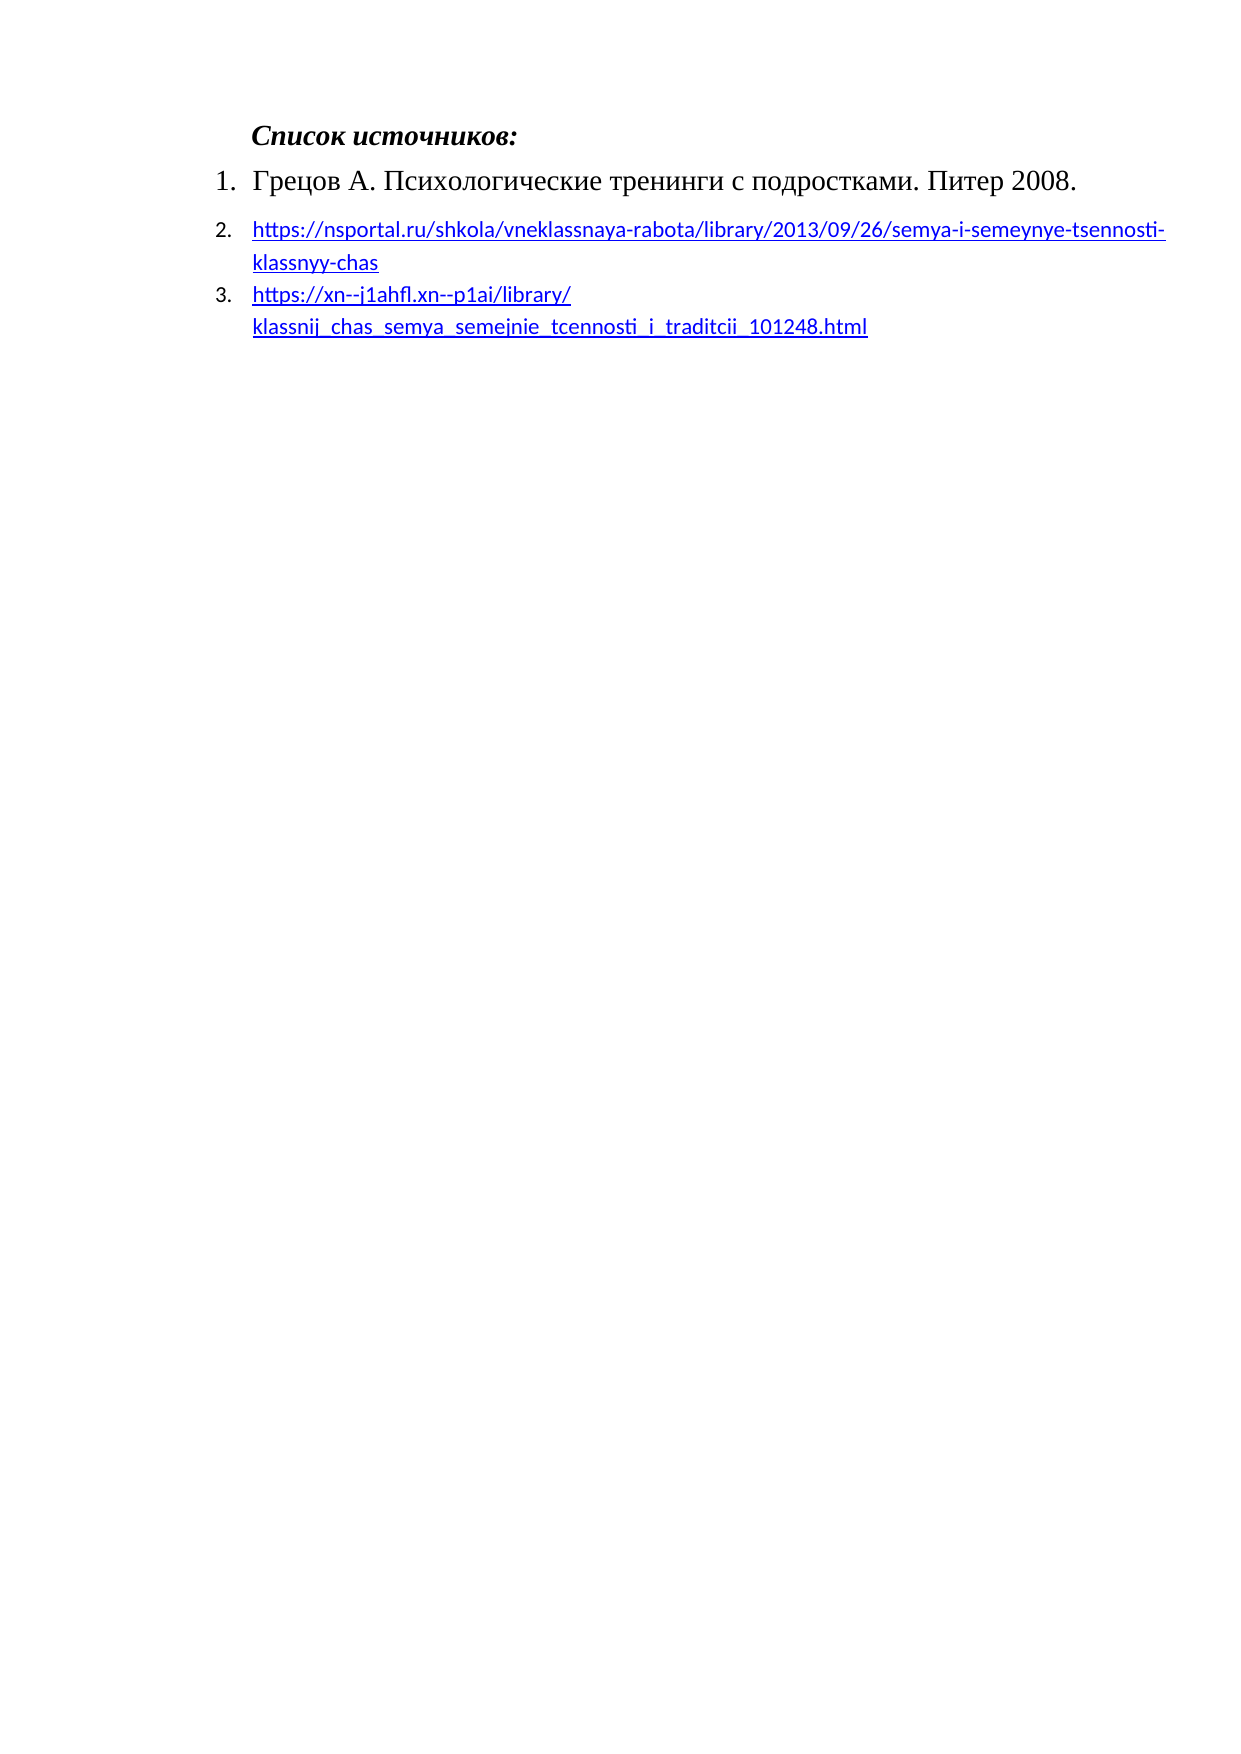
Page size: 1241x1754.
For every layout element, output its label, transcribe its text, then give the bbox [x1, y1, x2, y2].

text Список источников: [177, 118, 1167, 152]
list https://xn--j1ahfl.xn--p1ai/library/klassnij_chas_semya_semejnie_tcennosti_i_traditcii_101248.html [215, 280, 1167, 340]
list Грецов А. Психологические тренинги с подростками. Питер 2008. [215, 152, 1167, 196]
list https://nsportal.ru/shkola/vneklassnaya-rabota/library/2013/09/26/semya-i-semeynye-tsennosti-klassnyy-chas [215, 216, 1167, 276]
